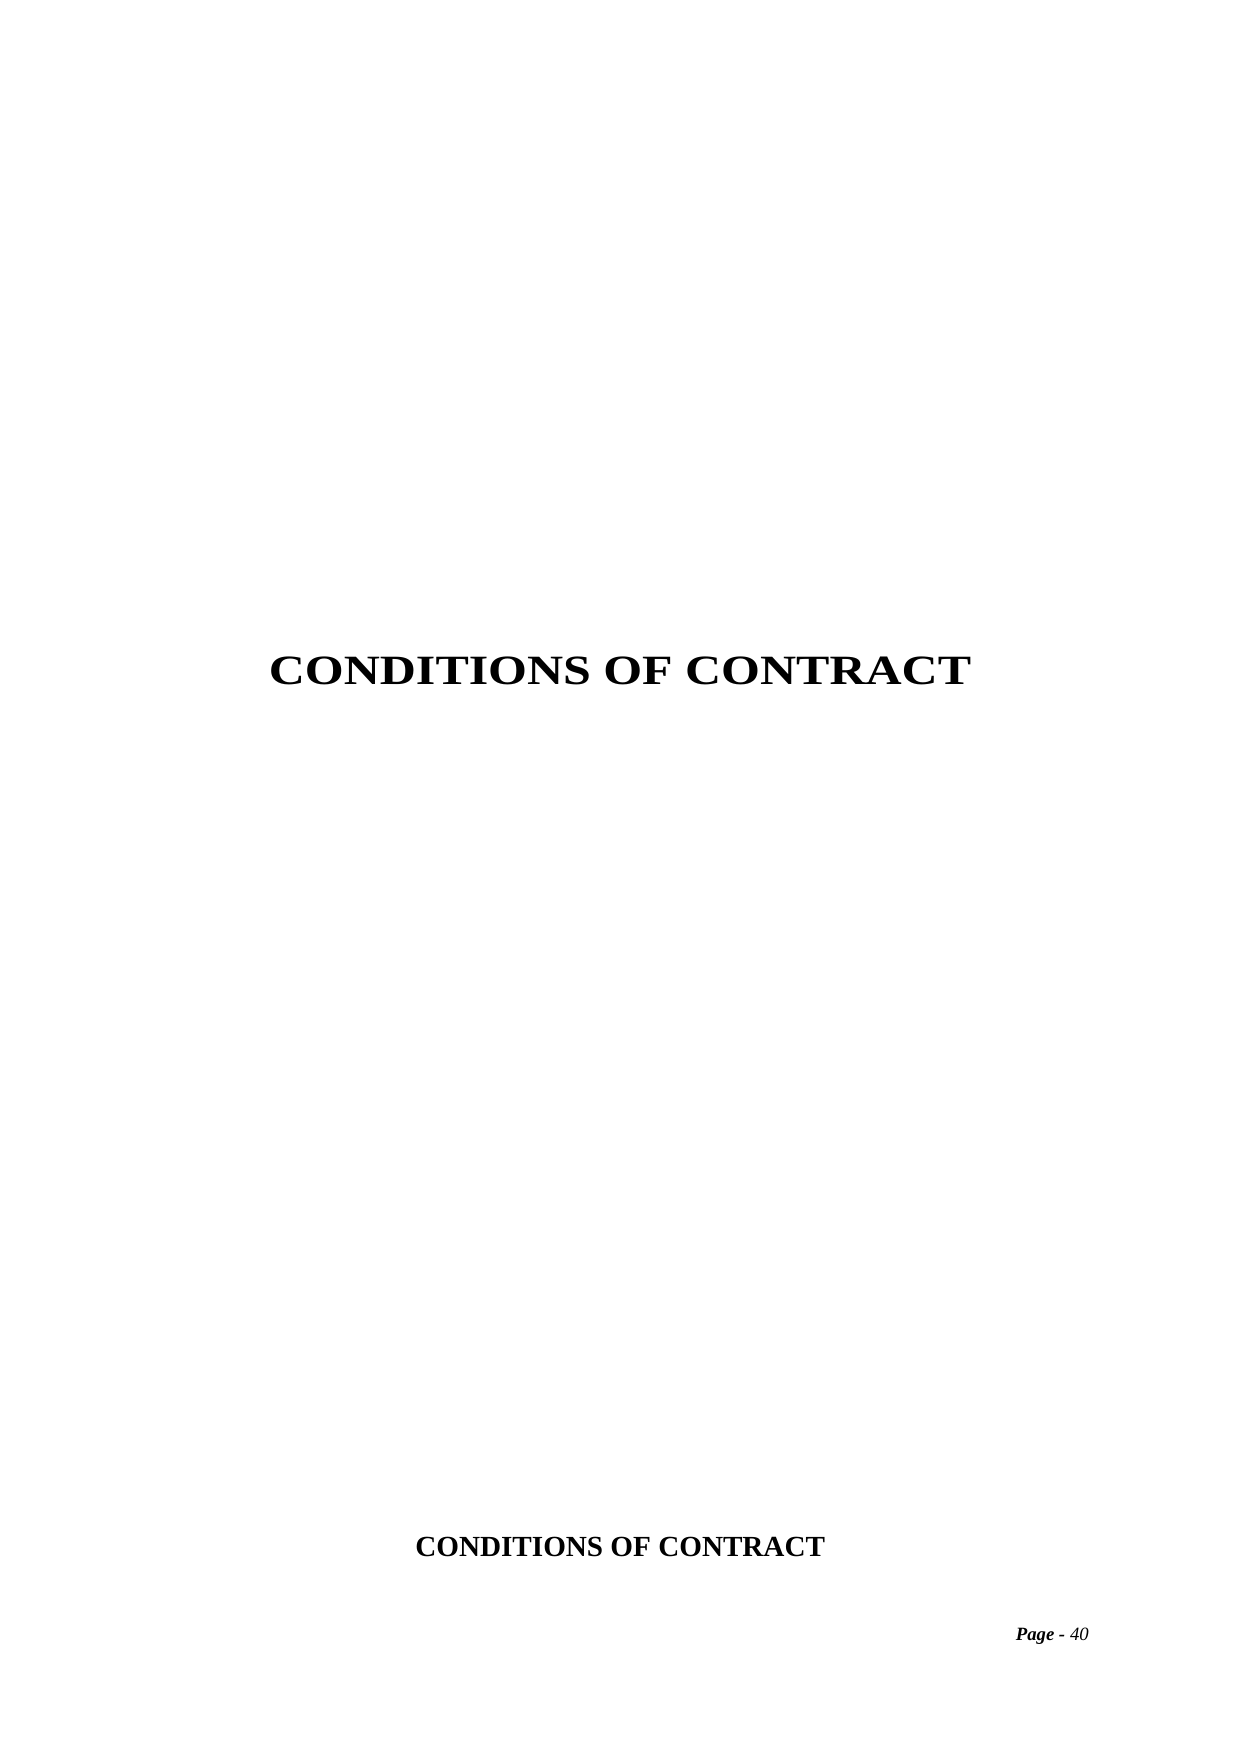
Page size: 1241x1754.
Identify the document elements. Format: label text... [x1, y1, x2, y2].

text CONDITIONS OF CONTRACT [150, 645, 1090, 693]
text CONDITIONS OF CONTRACT [150, 1529, 1090, 1562]
